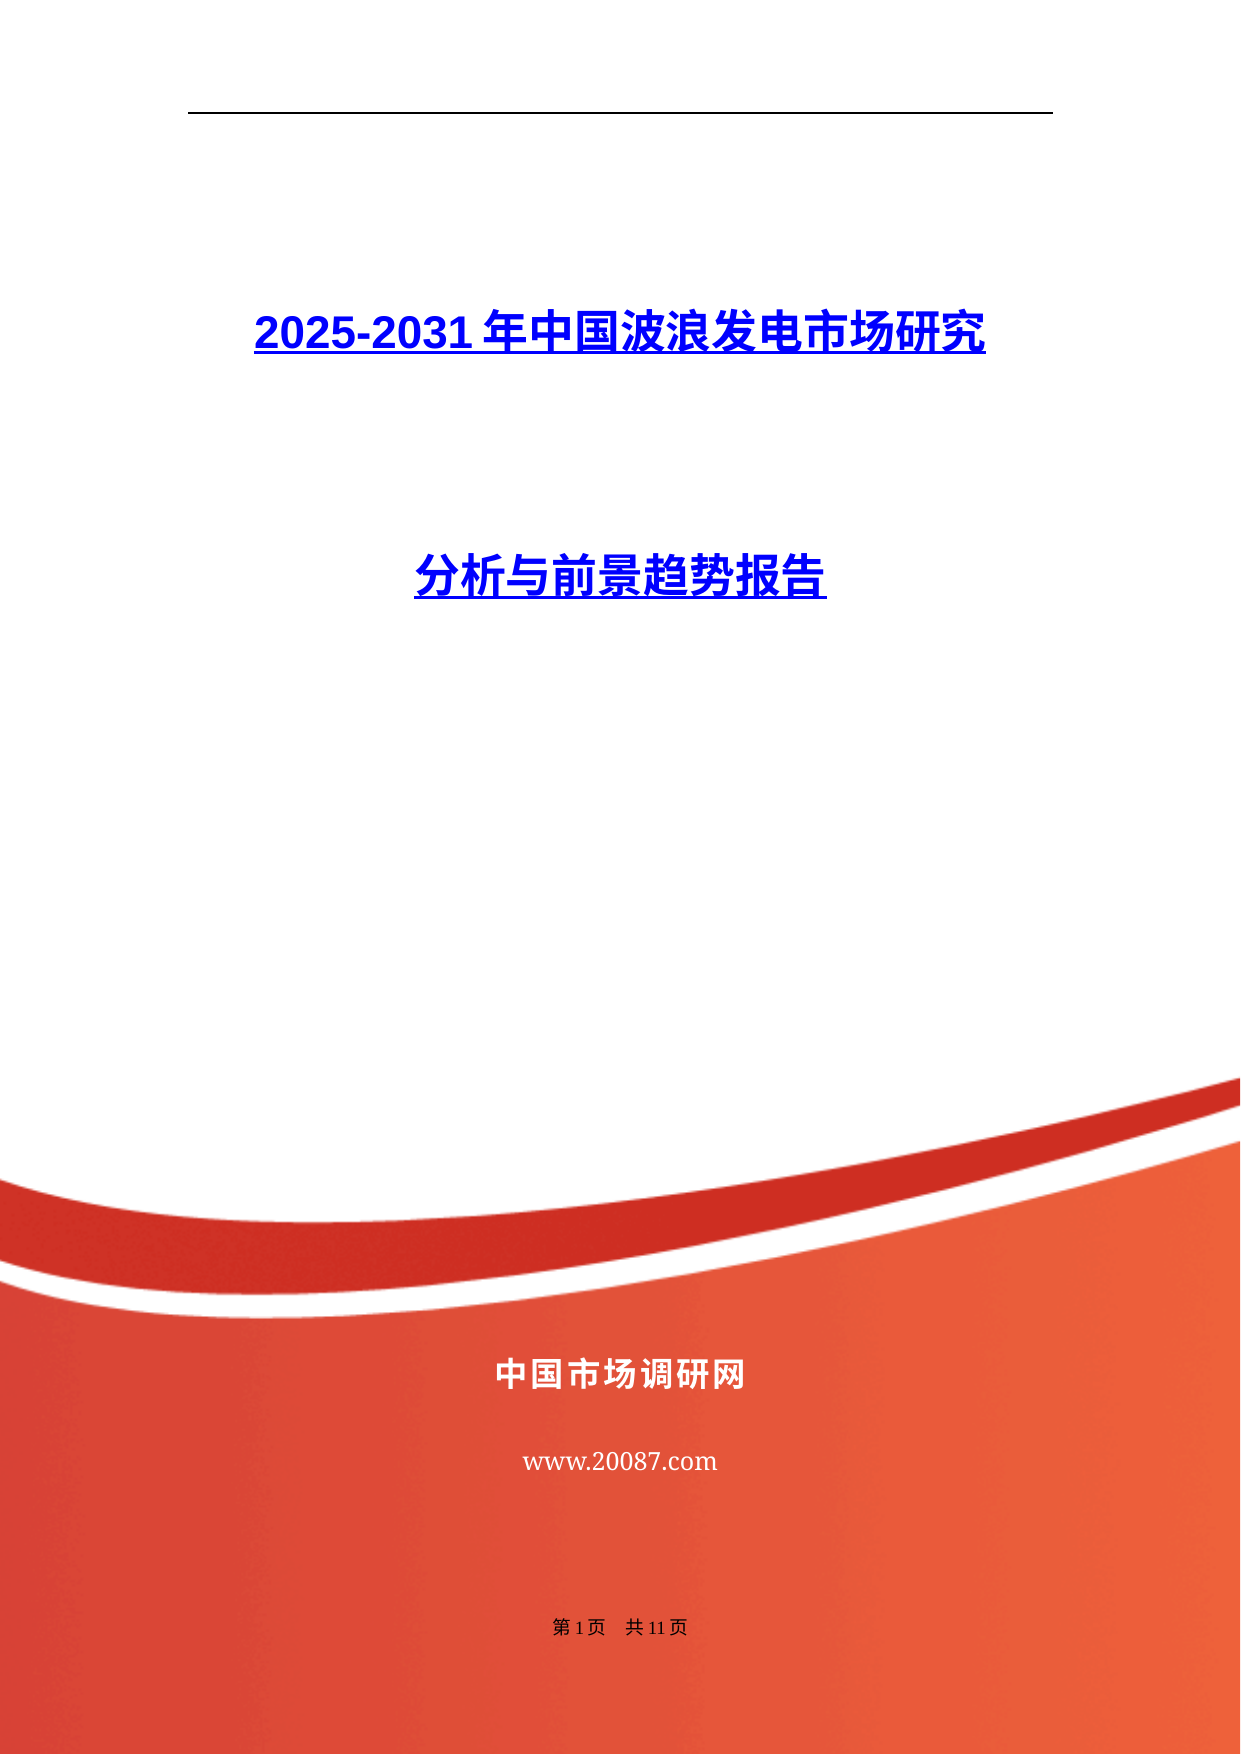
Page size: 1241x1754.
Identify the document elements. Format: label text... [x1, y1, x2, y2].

picture [0, 1006, 1241, 1754]
subtitle 中国市场调研网 [187, 1339, 1053, 1404]
table_header 2025-2031年中国波浪发电市场研究分析与前景趋势报告 [188, 207, 1053, 773]
text www.20087.com [187, 1428, 1053, 1493]
